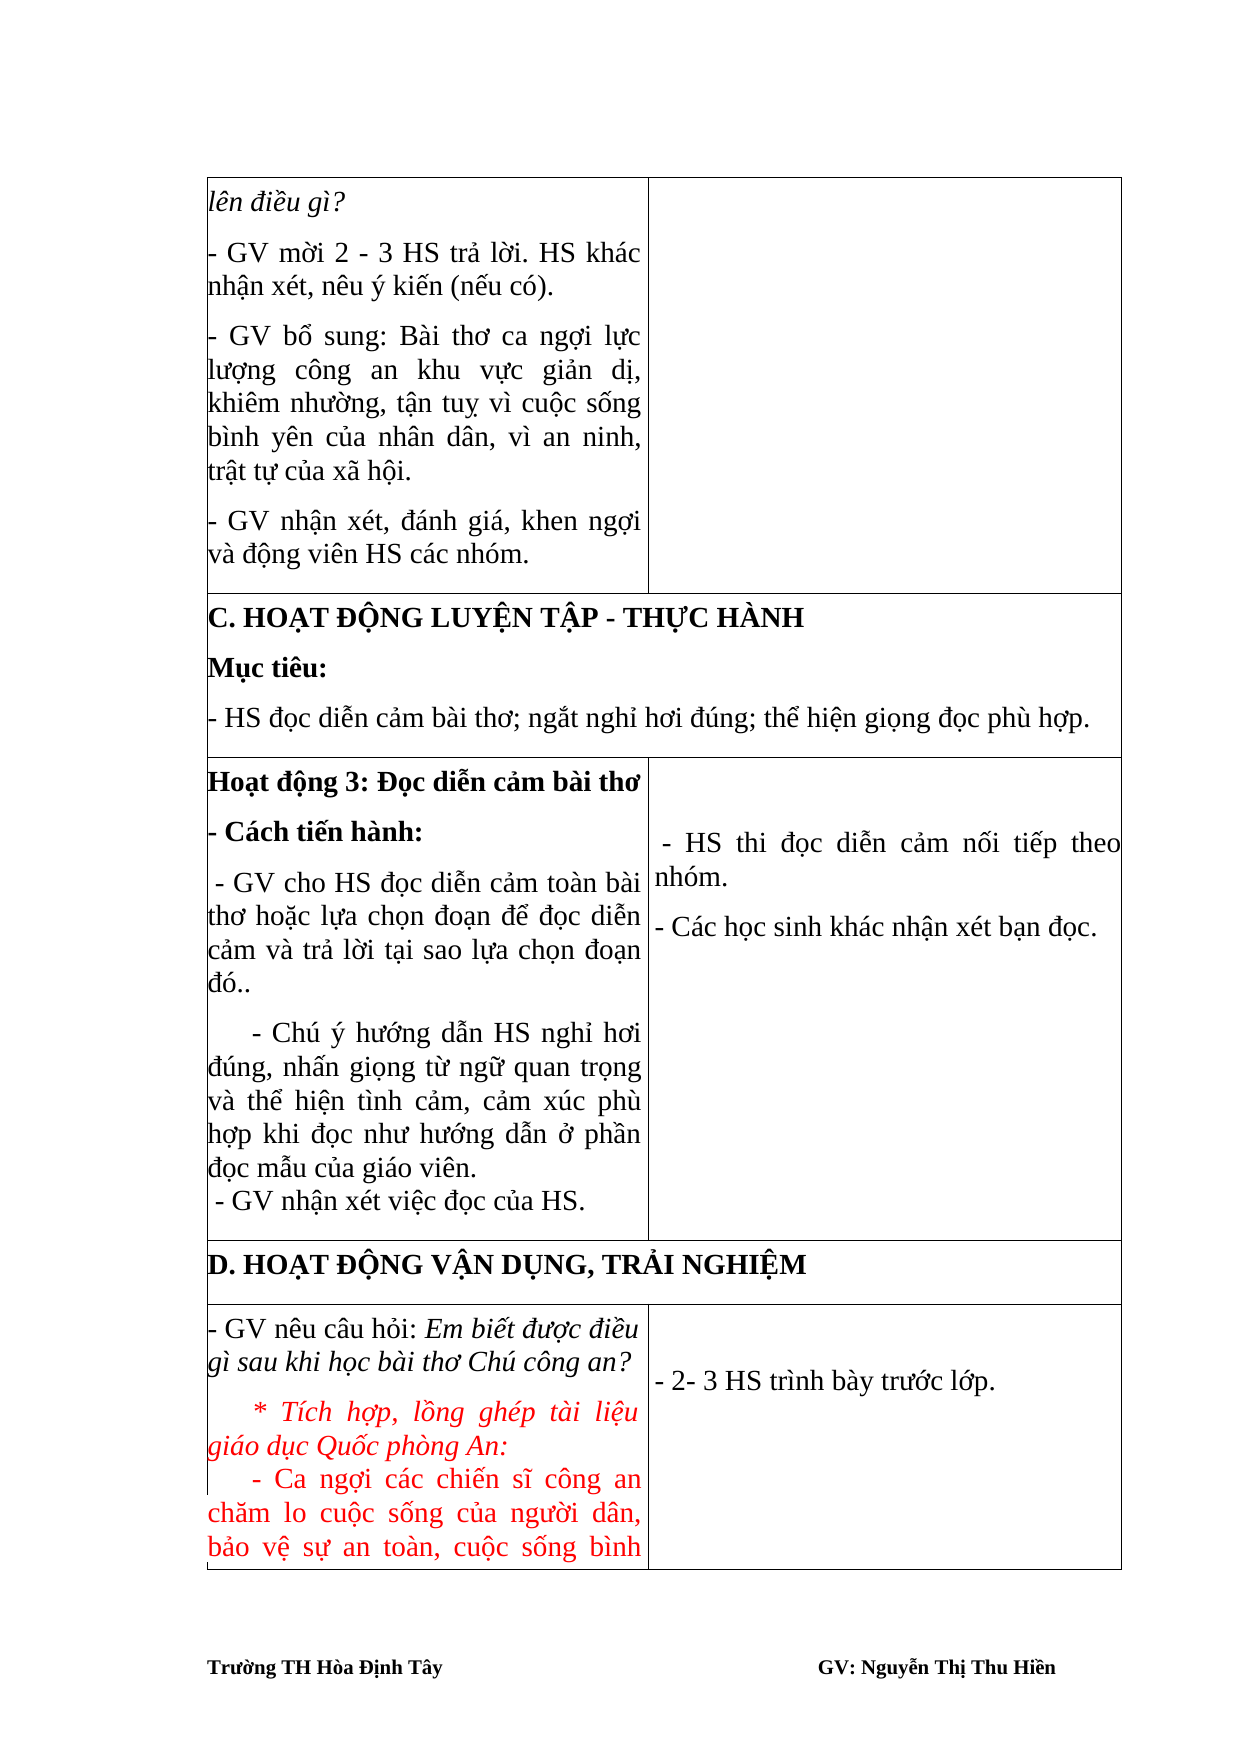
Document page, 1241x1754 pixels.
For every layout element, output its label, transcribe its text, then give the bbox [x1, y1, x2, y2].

table_cell C. HOẠT ĐỘNG LUYỆN TẬP - THỰC HÀNH Mục tiêu: - HS đọc diễn cảm bài thơ; ngắt nghỉ hơi đúng; thể hiện giọng đọc phù hợp. [208, 594, 1121, 757]
table_cell D. HOẠT ĐỘNG VẬN DỤNG, TRẢI NGHIỆM [208, 1241, 1121, 1303]
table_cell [649, 178, 1121, 593]
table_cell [208, 1305, 648, 1568]
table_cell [649, 1305, 1121, 1568]
table_cell Hoạt động 3: Đọc diễn cảm bài thơ - Cách tiến hành: - GV cho HS đọc diễn cảm toàn bài thơ hoặc lựa chọn đoạn để đọc diễn cảm và trả lời tại sao lựa chọn đoạn đó.. - Chú ý hướng dẫn HS nghỉ hơi đúng, nhấn giọng từ ngữ quan trọng và thể hiện tình cảm, cảm xúc phù hợp khi đọc như hướng dẫn ở phần đọc mẫu của giáo viên. - GV nhận xét việc đọc của HS. [208, 758, 648, 1240]
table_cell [208, 178, 648, 593]
table_cell - HS thi đọc diễn cảm nối tiếp theo nhóm. - Các học sinh khác nhận xét bạn đọc. [649, 758, 1121, 1240]
